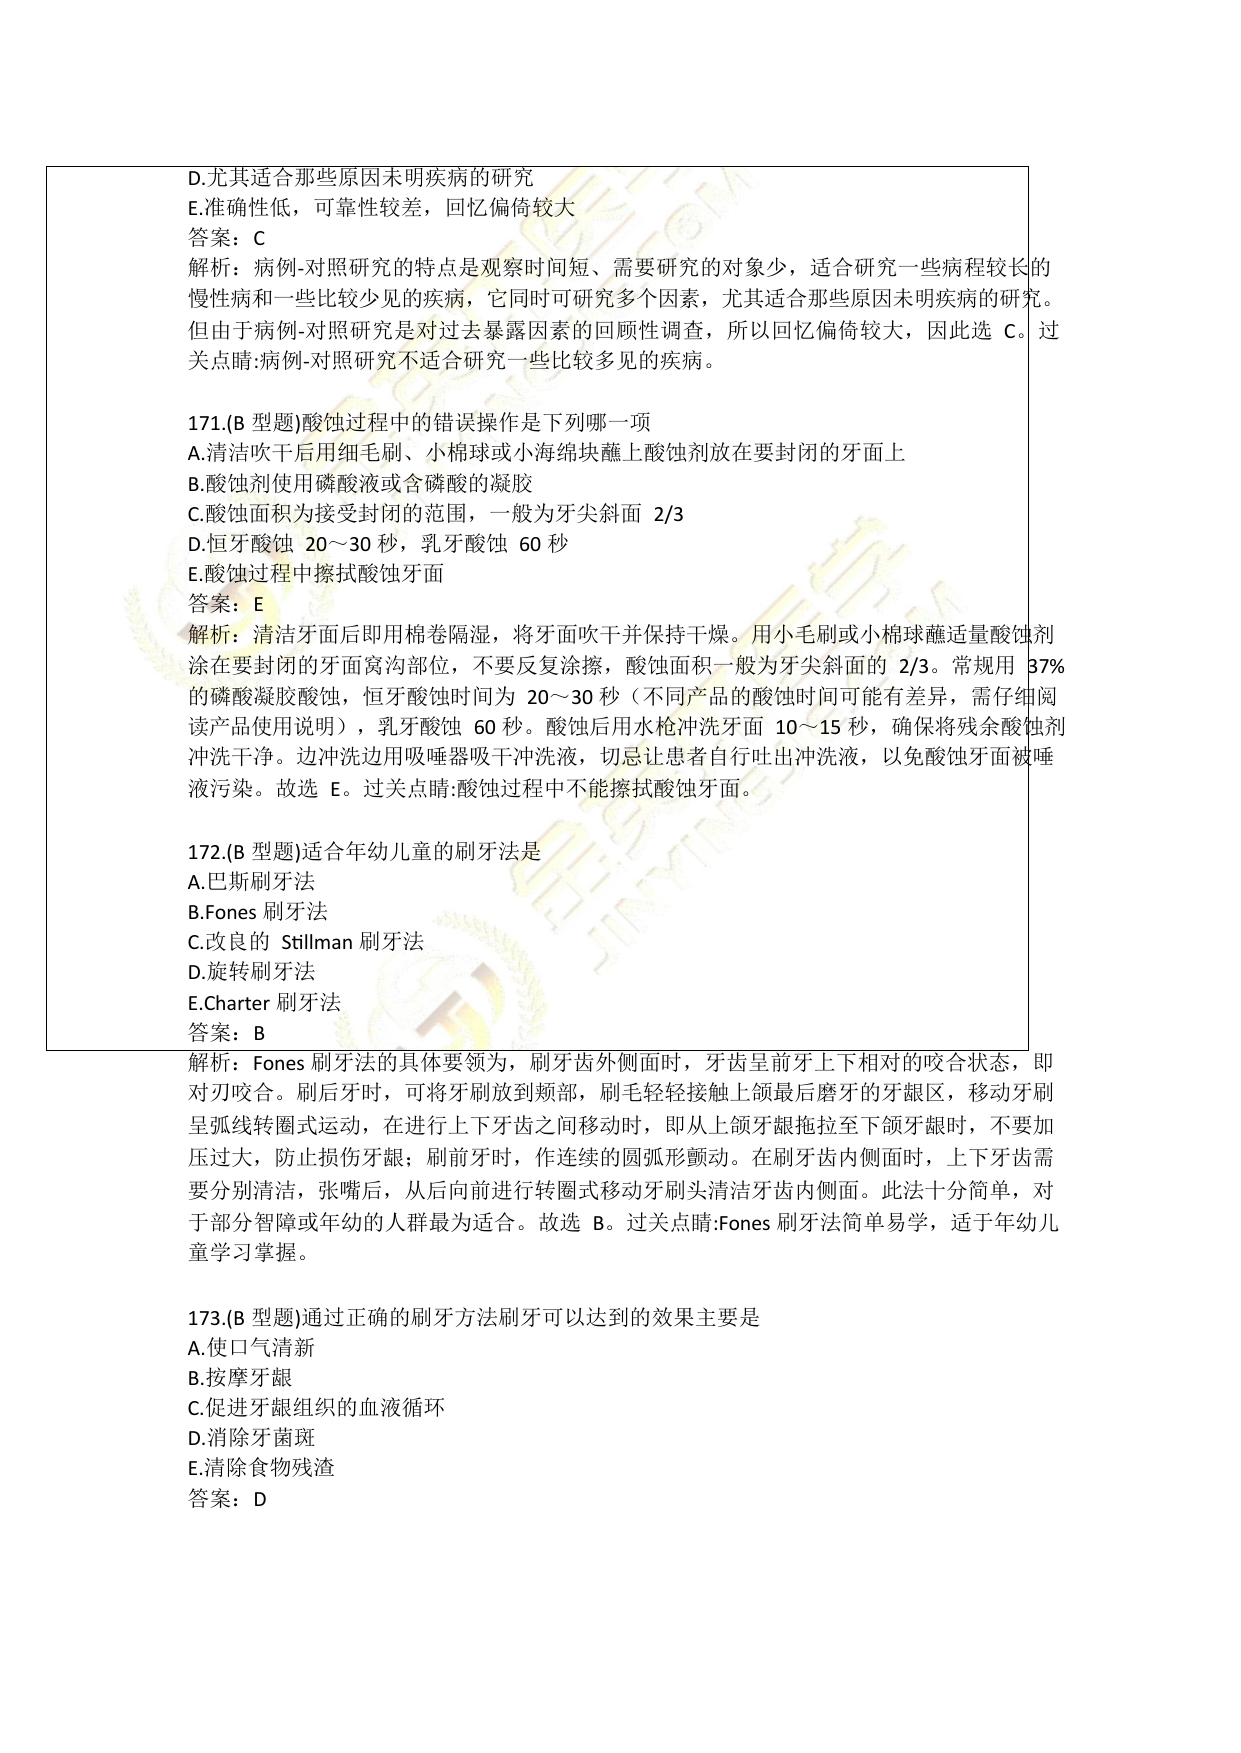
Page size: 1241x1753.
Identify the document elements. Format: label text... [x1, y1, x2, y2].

list B.按摩牙龈 [187, 1365, 1230, 1391]
list B.酸蚀剂使用磷酸液或含磷酸的凝胶 [187, 471, 1230, 496]
list 答案：D [187, 1486, 1230, 1511]
list 答案：E [187, 591, 1230, 616]
list 涂在要封闭的牙面窝沟部位，不要反复涂擦，酸蚀面积一般为牙尖斜面的 2/3。常规用 37% [187, 654, 1230, 679]
list 读产品使用说明），乳牙酸蚀 60 秒。酸蚀后用水枪冲洗牙面 10～15 秒，确保将残余酸蚀剂 [187, 714, 1230, 739]
list D.尤其适合那些原因未明疾病的研究 [187, 165, 1230, 190]
list 呈弧线转圈式运动，在进行上下牙齿之间移动时，即从上颌牙龈拖拉至下颌牙龈时，不要加 [187, 1115, 1230, 1138]
list 冲洗干净。边冲洗边用吸唾器吸干冲洗液，切忌让患者自行吐出冲洗液，以免酸蚀牙面被唾 [187, 747, 1230, 769]
list 173.(B 型题)通过正确的刷牙方法刷牙可以达到的效果主要是 [187, 1305, 1230, 1330]
list A.使口气清新 [187, 1335, 1230, 1361]
list E.清除食物残渣 [187, 1456, 1230, 1481]
list 解析：Fones 刷牙法的具体要领为，刷牙齿外侧面时，牙齿呈前牙上下相对的咬合状态，即 [187, 1050, 1230, 1075]
list E.酸蚀过程中擦拭酸蚀牙面 [187, 561, 1230, 586]
list 慢性病和一些比较少见的疾病，它同时可研究多个因素，尤其适合那些原因未明疾病的研究。 [187, 288, 1230, 311]
list 172.(B 型题)适合年幼儿童的刷牙法是 [187, 839, 1230, 864]
list 答案：C [187, 225, 1230, 250]
list A.巴斯刷牙法 [187, 869, 1230, 894]
list D.恒牙酸蚀 20～30 秒，乳牙酸蚀 60 秒 [187, 531, 1230, 556]
list 压过大，防止损伤牙龈；刷前牙时，作连续的圆弧形颤动。在刷牙齿内侧面时，上下牙齿需 [187, 1147, 1230, 1170]
list C.促进牙龈组织的血液循环 [187, 1396, 1230, 1421]
list 液污染。故选 E。过关点睛:酸蚀过程中不能擦拭酸蚀牙面。 [187, 777, 1230, 802]
list 答案：B [187, 1020, 1230, 1045]
list C.改良的 Stillman 刷牙法 [187, 929, 1230, 955]
list 关点睛:病例-对照研究不适合研究一些比较多见的疾病。 [187, 348, 1230, 373]
list C.酸蚀面积为接受封闭的范围，一般为牙尖斜面 2/3 [187, 501, 1230, 526]
list 解析：病例-对照研究的特点是观察时间短、需要研究的对象少，适合研究一些病程较长的 [187, 255, 1230, 281]
list 的磷酸凝胶酸蚀，恒牙酸蚀时间为 20～30 秒（不同产品的酸蚀时间可能有差异，需仔细阅 [187, 684, 1230, 709]
list E.准确性低，可靠性较差，回忆偏倚较大 [187, 195, 1230, 220]
list 解析：清洁牙面后即用棉卷隔湿，将牙面吹干并保持干燥。用小毛刷或小棉球蘸适量酸蚀剂 [187, 624, 1230, 647]
picture [47, 167, 1028, 1050]
list B.Fones 刷牙法 [187, 899, 1230, 925]
list D.旋转刷牙法 [187, 960, 1230, 985]
list 但由于病例-对照研究是对过去暴露因素的回顾性调查，所以回忆偏倚较大，因此选 C。过 [187, 318, 1230, 343]
list E.Charter 刷牙法 [187, 990, 1230, 1015]
list A.清洁吹干后用细毛刷、小棉球或小海绵块蘸上酸蚀剂放在要封闭的牙面上 [187, 441, 1230, 466]
list 对刃咬合。刷后牙时，可将牙刷放到颊部，刷毛轻轻接触上颌最后磨牙的牙龈区，移动牙刷 [187, 1082, 1230, 1105]
list 171.(B 型题)酸蚀过程中的错误操作是下列哪一项 [187, 411, 1230, 436]
list 于部分智障或年幼的人群最为适合。故选 B。过关点睛:Fones 刷牙法简单易学，适于年幼儿 [187, 1210, 1230, 1235]
list 要分别清洁，张嘴后，从后向前进行转圈式移动牙刷头清洁牙齿内侧面。此法十分简单，对 [187, 1180, 1230, 1203]
list 童学习掌握。 [187, 1243, 1230, 1265]
list D.消除牙菌斑 [187, 1426, 1230, 1451]
